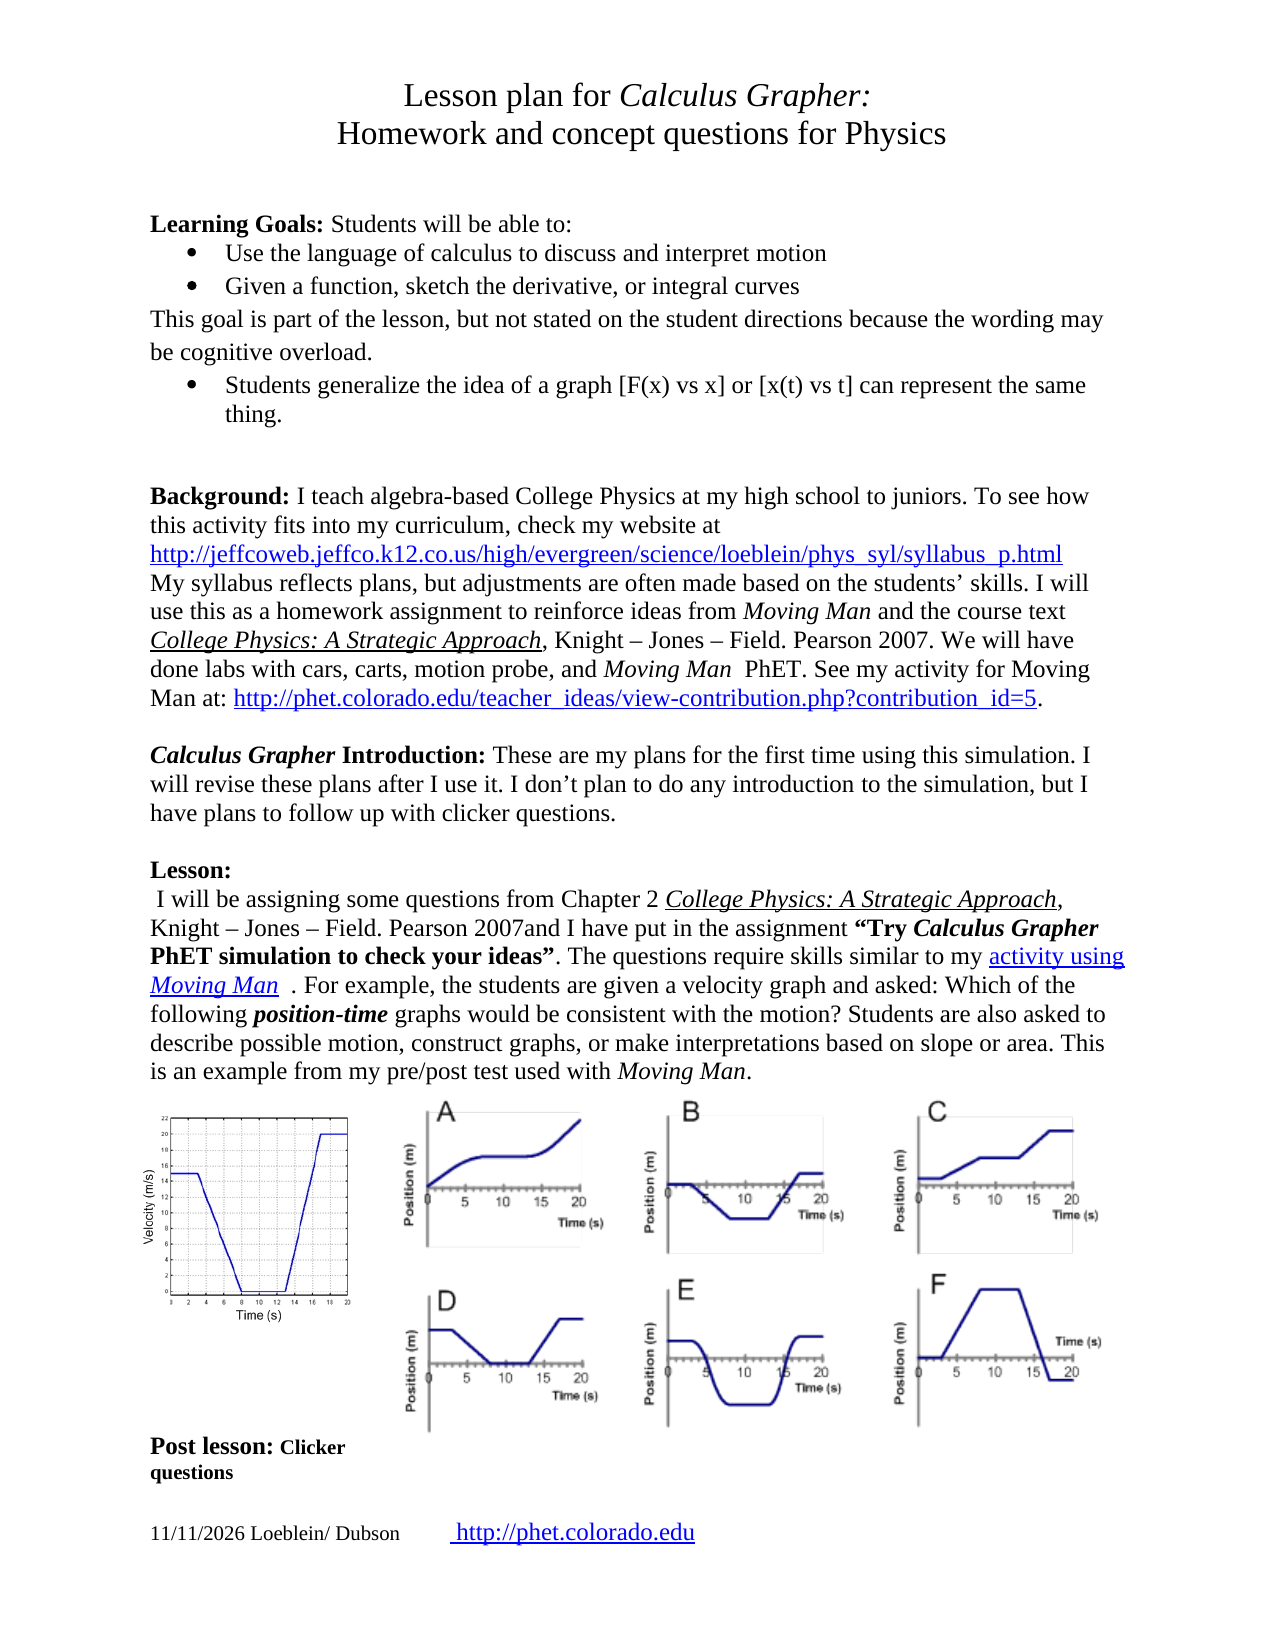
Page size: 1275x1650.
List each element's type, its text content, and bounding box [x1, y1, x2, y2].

picture [138, 1099, 364, 1326]
text Lesson: [150, 855, 1125, 884]
text I will be assigning some questions from Chapter 2 College Physics: A Strategic Approach, Knight – Jones – Field. Pearson 2007and I have put in the assignment “Try Calculus Grapher PhET simulation to check your ideas”. The questions require skills similar to my activity using Moving Man . For example, the students are given a velocity graph and asked: Which of the following position-time graphs would be consistent with the motion? Students are also asked to describe possible motion, construct graphs, or make interpretations based on slope or area. This is an example from my pre/post test used with [150, 884, 1125, 1085]
picture [398, 1089, 1106, 1431]
text Post lesson: Clicker questions [150, 1431, 1125, 1484]
list Given a function, sketch the derivative, or integral curves [187, 271, 1125, 300]
text Background: I teach algebra-based College Physics at my high school to juniors. To see how this activity fits into my curriculum, check my website at http://jeffcoweb.jeffco.k12.co.us/high/evergreen/science/loeblein/phys_syl/syllabus_p.html [150, 481, 1125, 568]
text Learning Goals: Students will be able to: [150, 209, 1125, 238]
list This goal is part of the lesson, but not stated on the student directions because the wording may be cognitive overload. [150, 304, 1125, 366]
text My syllabus reflects plans, but adjustments are often made based on the students’ skills. I will use this as a homework assignment to reinforce ideas from Moving Man and the course text College Physics: A Strategic Approach, Knight – Jones – Field. Pearson 2007. We will have done labs with cars, carts, motion probe, and Moving Man PhET. See my activity for Moving Man at: http://phet.colorado.edu/teacher_ideas/view-contribution.php?contribution_id=5. [150, 568, 1125, 711]
list Use the language of calculus to discuss and interpret motion [187, 238, 1125, 267]
text Calculus Grapher Introduction: These are my plans for the first time using this simulation. I will revise these plans after I use it. I don’t plan to do any introduction to the simulation, but I have plans to follow up with clicker questions. [150, 740, 1125, 826]
list Students generalize the idea of a graph [F(x) vs x] or [x(t) vs t] can represent the same thing. [187, 370, 1125, 427]
